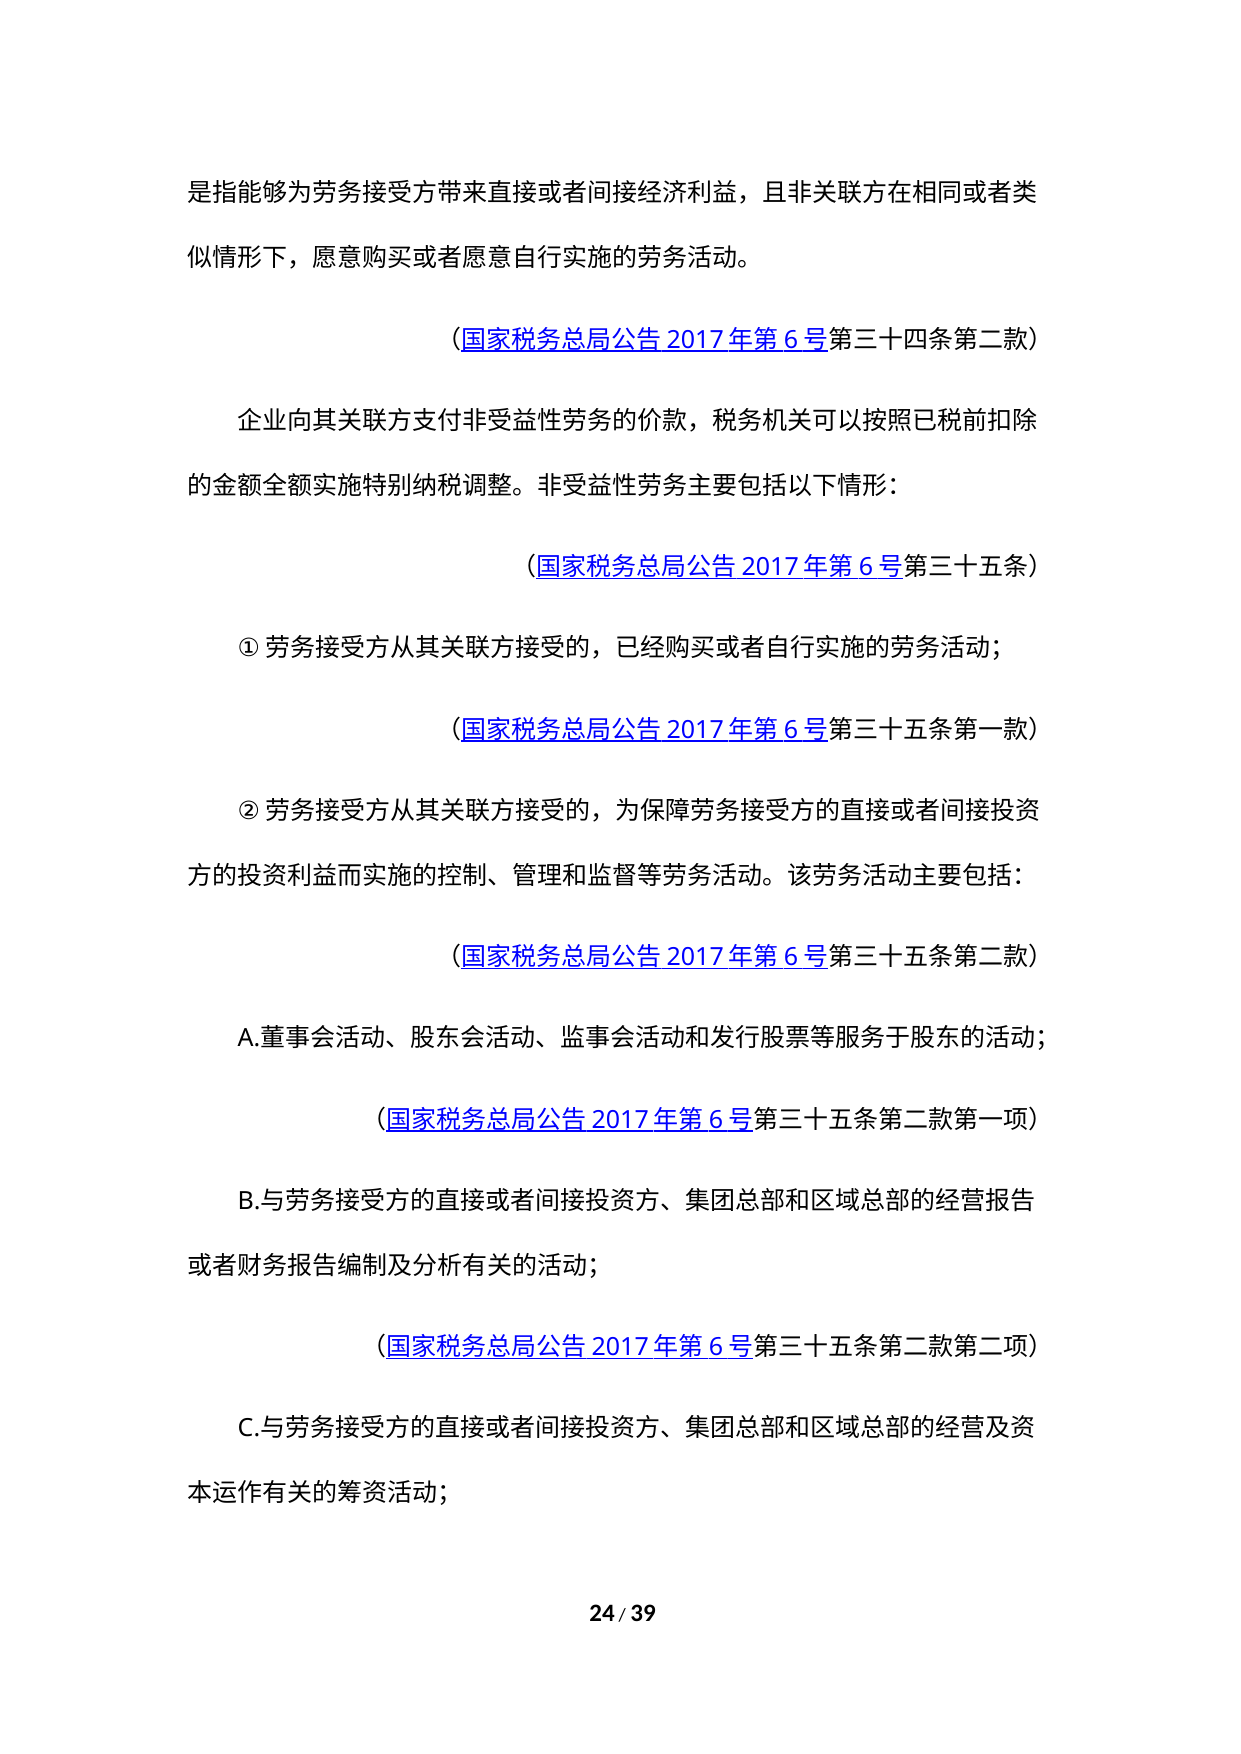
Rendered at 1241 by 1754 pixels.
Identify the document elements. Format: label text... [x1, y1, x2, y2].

text ②劳务接受方从其关联方接受的，为保障劳务接受方的直接或者间接投资方的投资利益而实施的控制、管理和监督等劳务活动。该劳务活动主要包括： [187, 776, 1053, 906]
text （国家税务总局公告2017年第6号第三十四条第二款） [187, 305, 1053, 370]
text （国家税务总局公告2017年第6号第三十五条） [187, 532, 1053, 597]
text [187, 158, 1053, 288]
text （国家税务总局公告2017年第6号第三十五条第二款第一项） [187, 1085, 1053, 1150]
text 企业向其关联方支付非受益性劳务的价款，税务机关可以按照已税前扣除的金额全额实施特别纳税调整。非受益性劳务主要包括以下情形： [187, 386, 1053, 516]
text A.董事会活动、股东会活动、监事会活动和发行股票等服务于股东的活动； [187, 1003, 1053, 1068]
text （国家税务总局公告2017年第6号第三十五条第二款） [187, 922, 1053, 987]
text （国家税务总局公告2017年第6号第三十五条第一款） [187, 695, 1053, 760]
text B.与劳务接受方的直接或者间接投资方、集团总部和区域总部的经营报告或者财务报告编制及分析有关的活动； [187, 1166, 1053, 1296]
text ①劳务接受方从其关联方接受的，已经购买或者自行实施的劳务活动； [187, 613, 1053, 678]
text C.与劳务接受方的直接或者间接投资方、集团总部和区域总部的经营及资本运作有关的筹资活动； [187, 1393, 1053, 1523]
text （国家税务总局公告2017年第6号第三十五条第二款第二项） [187, 1312, 1053, 1377]
